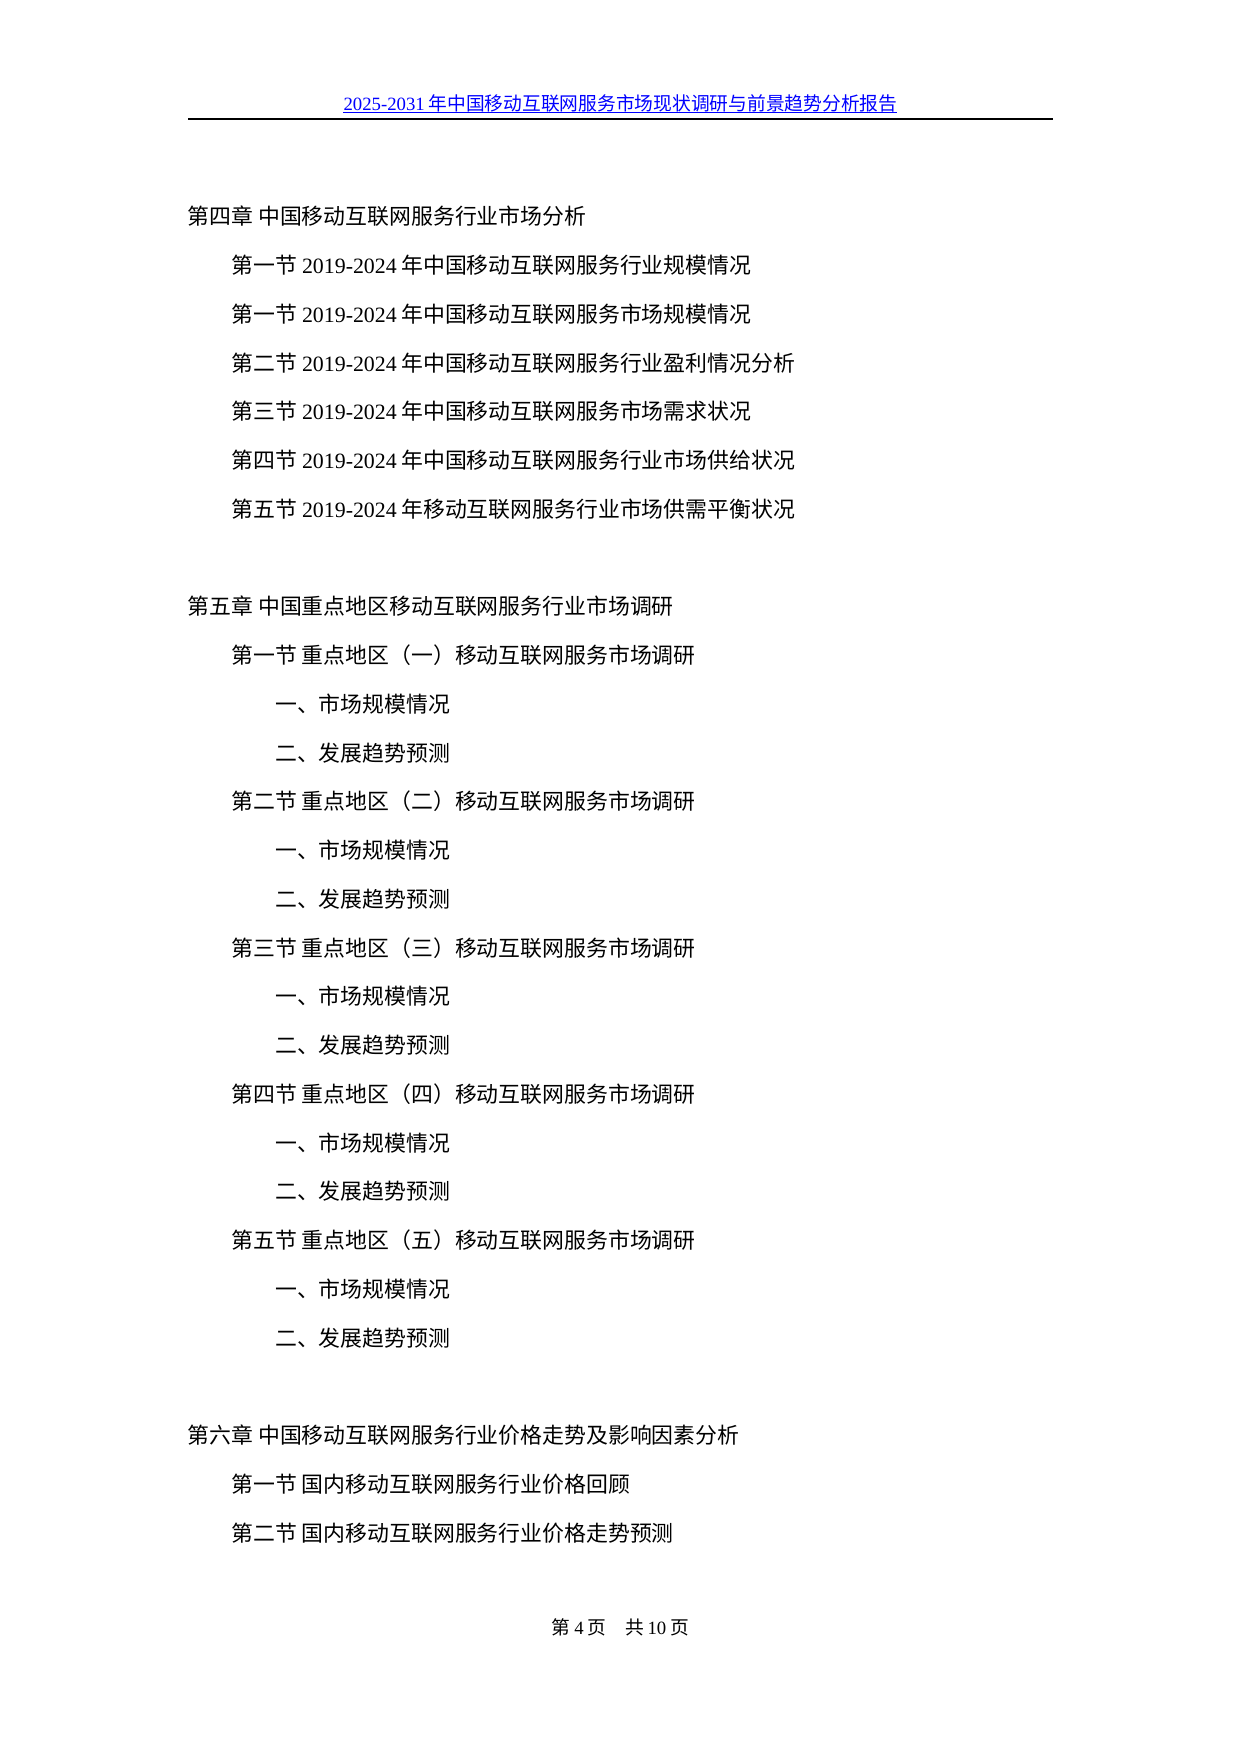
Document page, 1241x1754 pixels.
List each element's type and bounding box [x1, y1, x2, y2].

text [187, 150, 1053, 1548]
